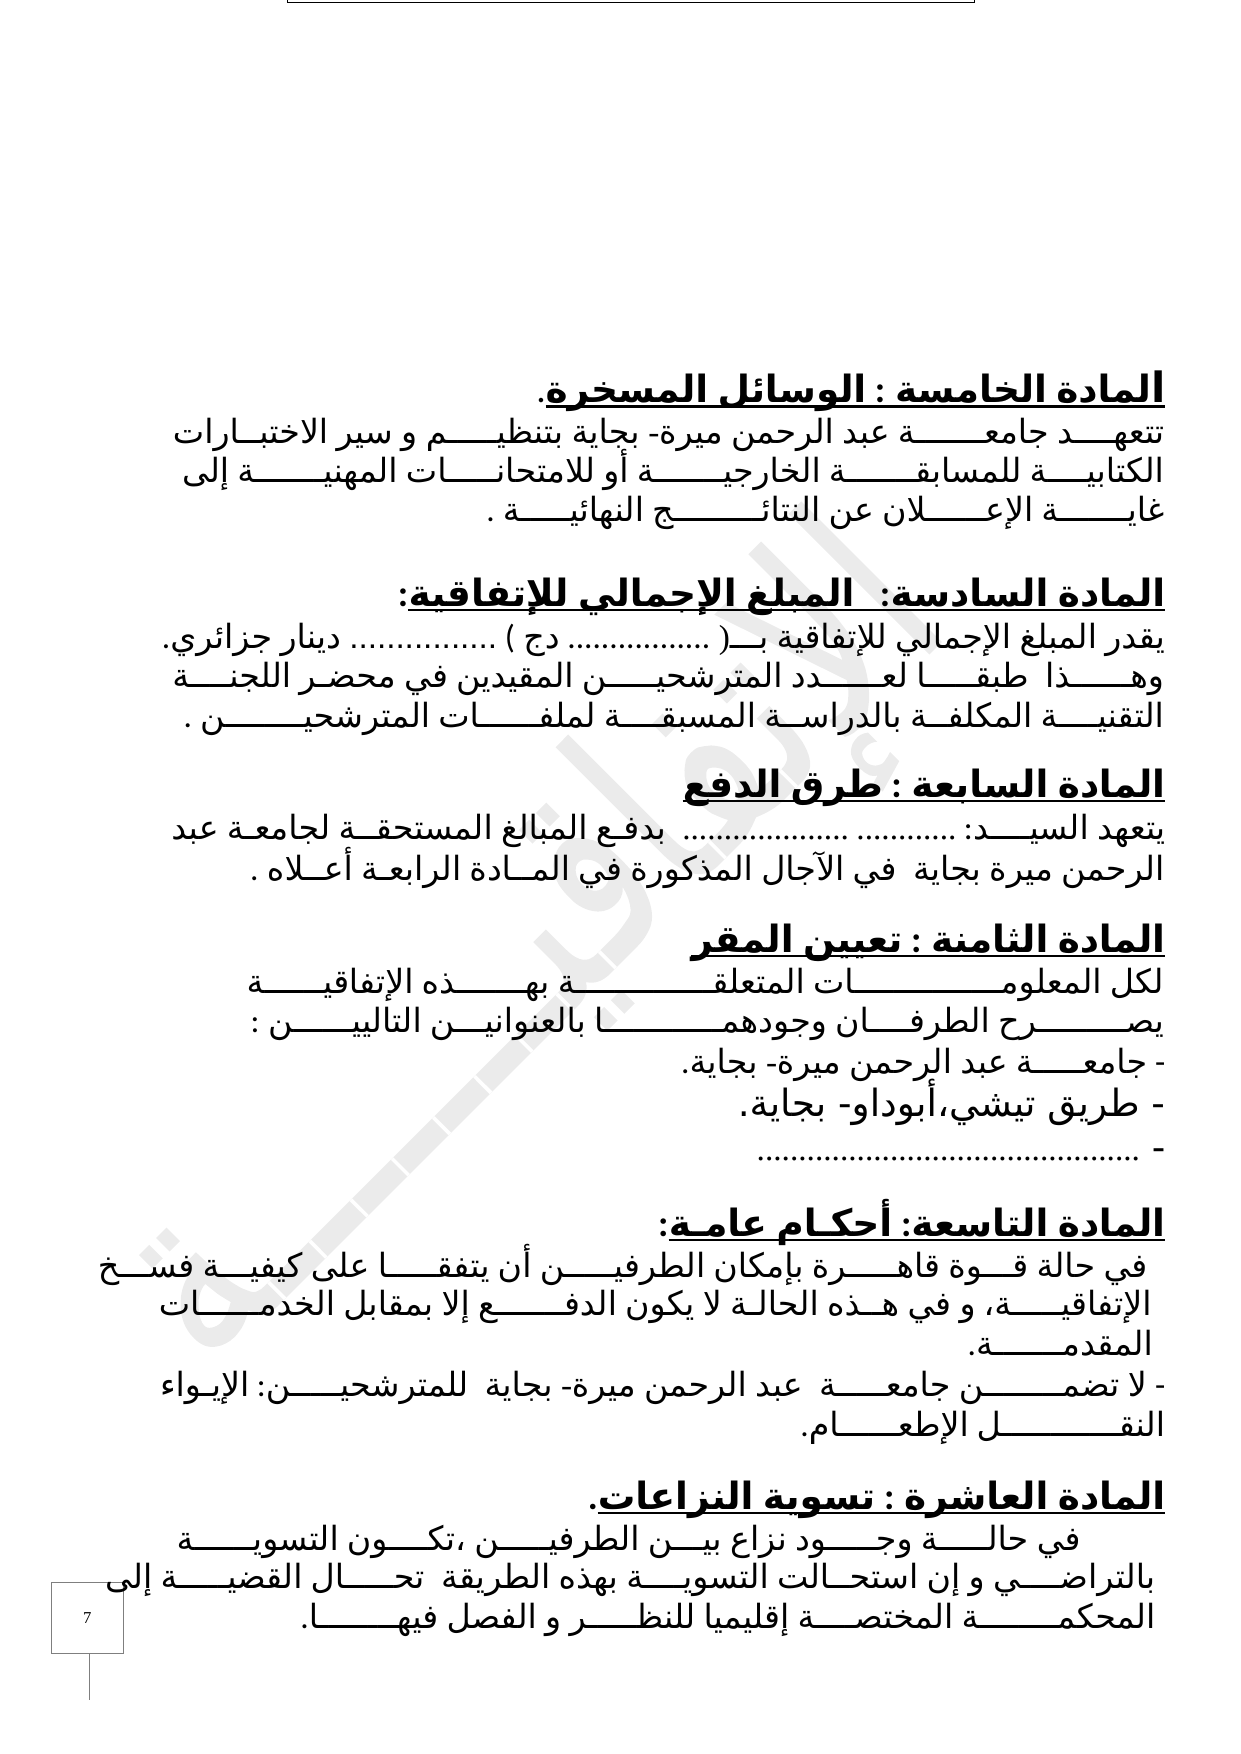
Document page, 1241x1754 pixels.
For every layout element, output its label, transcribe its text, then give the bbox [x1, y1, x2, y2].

text في حالـــــة وجـــــود نزاع بيـــن الطرفيـــــن ،تكــــون التسويــــــة بالتراضــــي و إن استحــالت التسويــــة بهذه الطريقة تحـــــال القضيـــــة إلى المحكمــــــــة المختصــــة إقليميا للنظـــــر و الفصل فيهــــــــا. [77, 1519, 1156, 1636]
text - جامعـــــة عبد الرحمن ميرة- بجاية. [77, 1041, 1165, 1082]
text - .............................................. [77, 1126, 1165, 1169]
text المادة الخامسة : الوسائل المسخرة. [77, 364, 1165, 413]
text يقدر المبلغ الإجمالي للإتفاقية بـــ( ................. دج ) ................ دينار جزائري. وهــــــذا طبقـــــا لعــــــدد المترشحيـــــن المقيدين في محضـر اللجنــــة التقنيــــة المكلفــة بالدراســة المسبقــــة لملفــــــات المترشحيــــــــن . [77, 616, 1165, 736]
text - طريق تيشي،أبوداو- بجاية. [77, 1082, 1165, 1126]
text تتعهــــد جامعـــــــة عبد الرحمن ميرة- بجاية بتنظيـــــم و سير الاختبــارات الكتابيــــة للمسابقـــــــة الخارجيـــــــة أو للامتحانـــــات المهنيـــــــة إلى غايـــــــة الإعــــــلان عن النتائـــــــــج النهائيـــــة . [77, 413, 1165, 530]
text في حالة قـــوة قاهـــــرة بإمكان الطرفيـــــن أن يتفقـــــا على كيفيـــة فســـخ الإتفاقيـــــة، و في هــذه الحالـة لا يكون الدفـــــــع إلا بمقابل الخدمــــــات المقدمـــــــة. [77, 1246, 1165, 1364]
text لكل المعلومـــــــــــــــات المتعلقــــــــــــــة بهـــــــذه الإتفاقيــــــة يصـــــــــرح الطرفــــان وجودهمــــــــــــا بالعنوانيـــن التالييــــــن : [77, 962, 1165, 1041]
text المادة التاسعة: أحكـام عامـة: [77, 1200, 1165, 1246]
text المادة العاشرة : تسوية النزاعات. [77, 1473, 1165, 1519]
text المادة السادسة: المبلغ الإجمالي للإتفاقية: [77, 570, 1165, 616]
text يتعهد السيــــد: ............ .................... بدفـع المبالغ المستحقــة لجامعـة عبد الرحمن ميرة بجاية في الآجال المذكورة في المــادة الرابعـة أعــلاه . [77, 807, 1165, 888]
text - لا تضمــــــــن جامعـــــة عبد الرحمن ميرة- بجاية للمترشحيـــــن: الإيـواء النقــــــــــــل الإطعــــــام. [77, 1364, 1165, 1445]
text المادة السابعة : طرق الدفع [77, 761, 1165, 807]
text المادة الثامنة : تعيين المقر [77, 916, 1165, 962]
